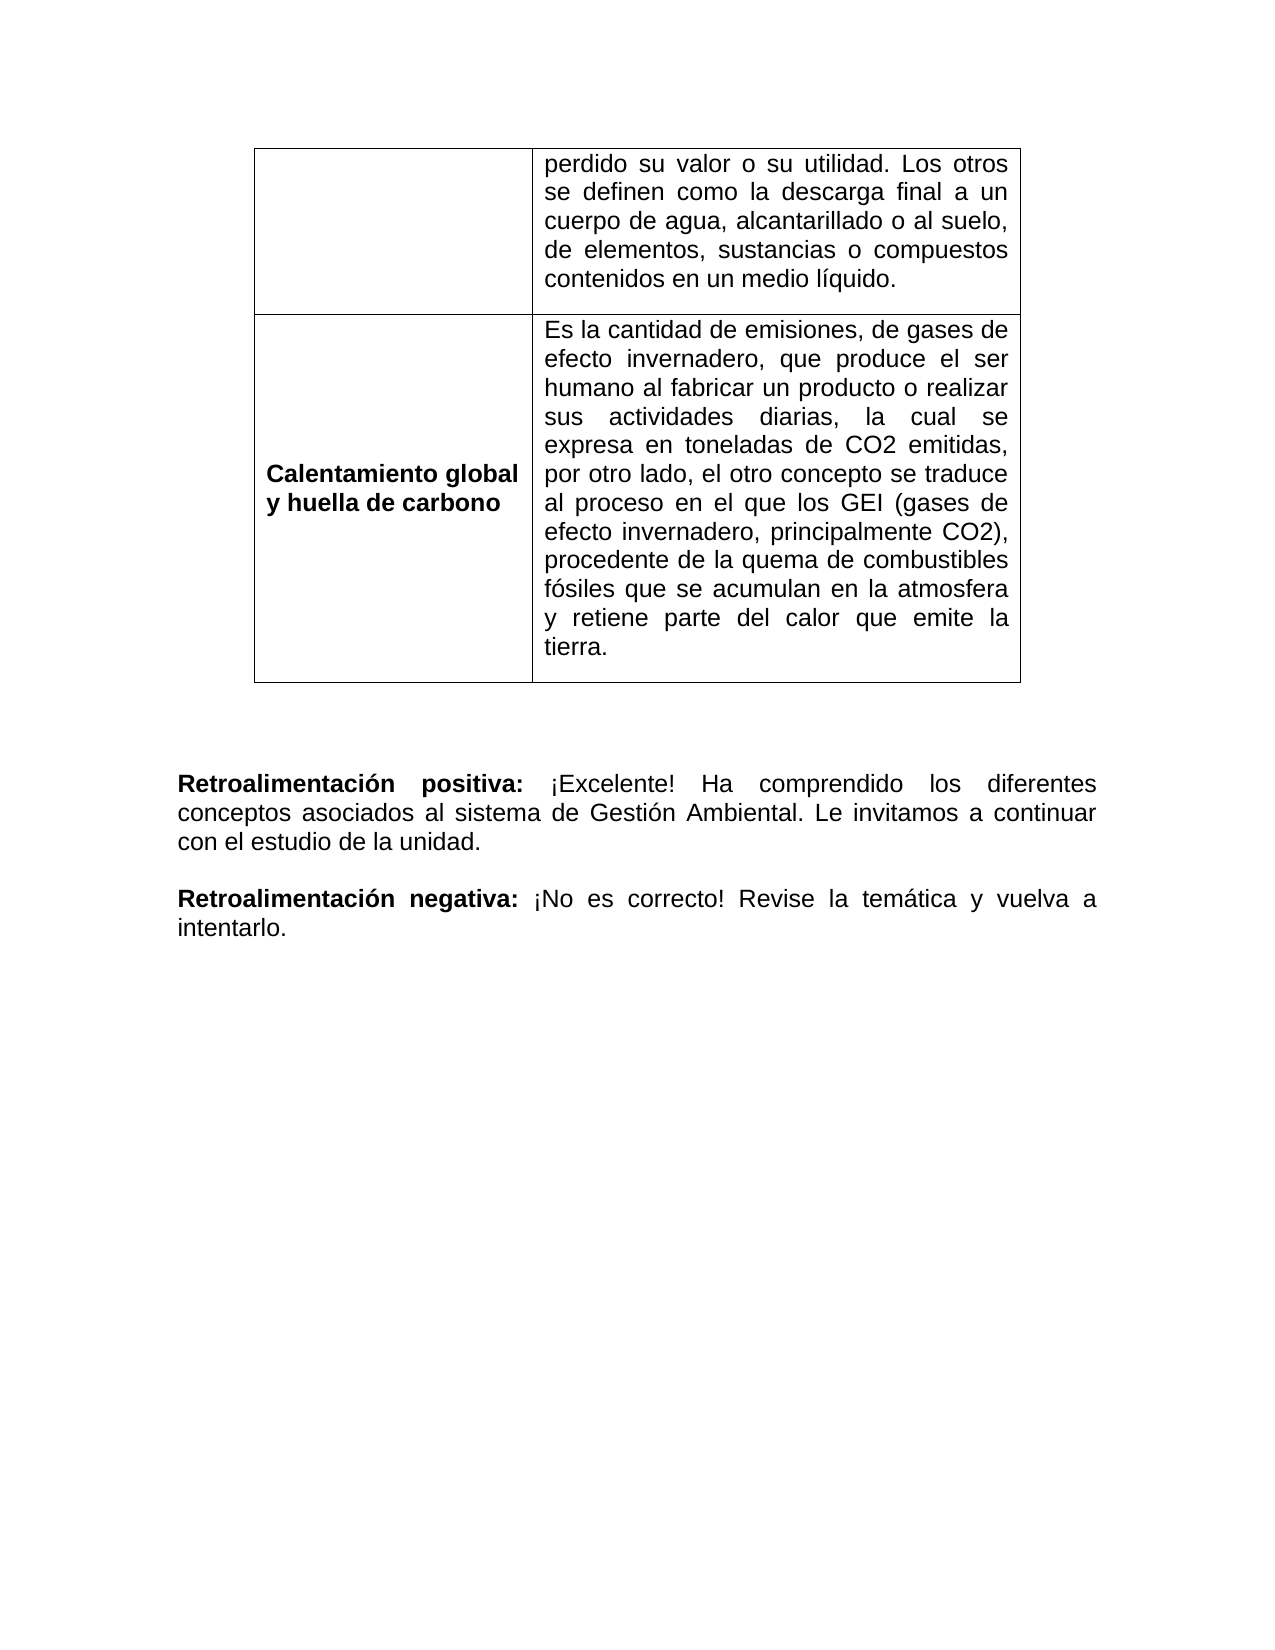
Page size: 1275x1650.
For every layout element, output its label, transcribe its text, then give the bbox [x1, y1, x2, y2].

text Retroalimentación positiva: ¡Excelente! Ha comprendido los diferentes conceptos asociados al sistema de Gestión Ambiental. Le invitamos a continuar con el estudio de la unidad. [177, 769, 1098, 856]
table_cell Calentamiento global y huella de carbono [255, 315, 532, 682]
table_cell Es la cantidad de emisiones, de gases de efecto invernadero, que produce el ser humano al fabricar un producto o realizar sus actividades diarias, la cual se expresa en toneladas de CO2 emitidas, por otro lado, el otro concepto se traduce al proceso en el que los GEI (gases de efecto invernadero, principalmente CO2), procedente de la quema de combustibles fósiles que se acumulan en la atmosfera y retiene parte del calor que emite la tierra. [533, 315, 1020, 682]
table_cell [255, 149, 532, 314]
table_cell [533, 149, 1020, 314]
text Retroalimentación negativa: ¡No es correcto! Revise la temática y vuelva a intentarlo. [177, 884, 1098, 942]
